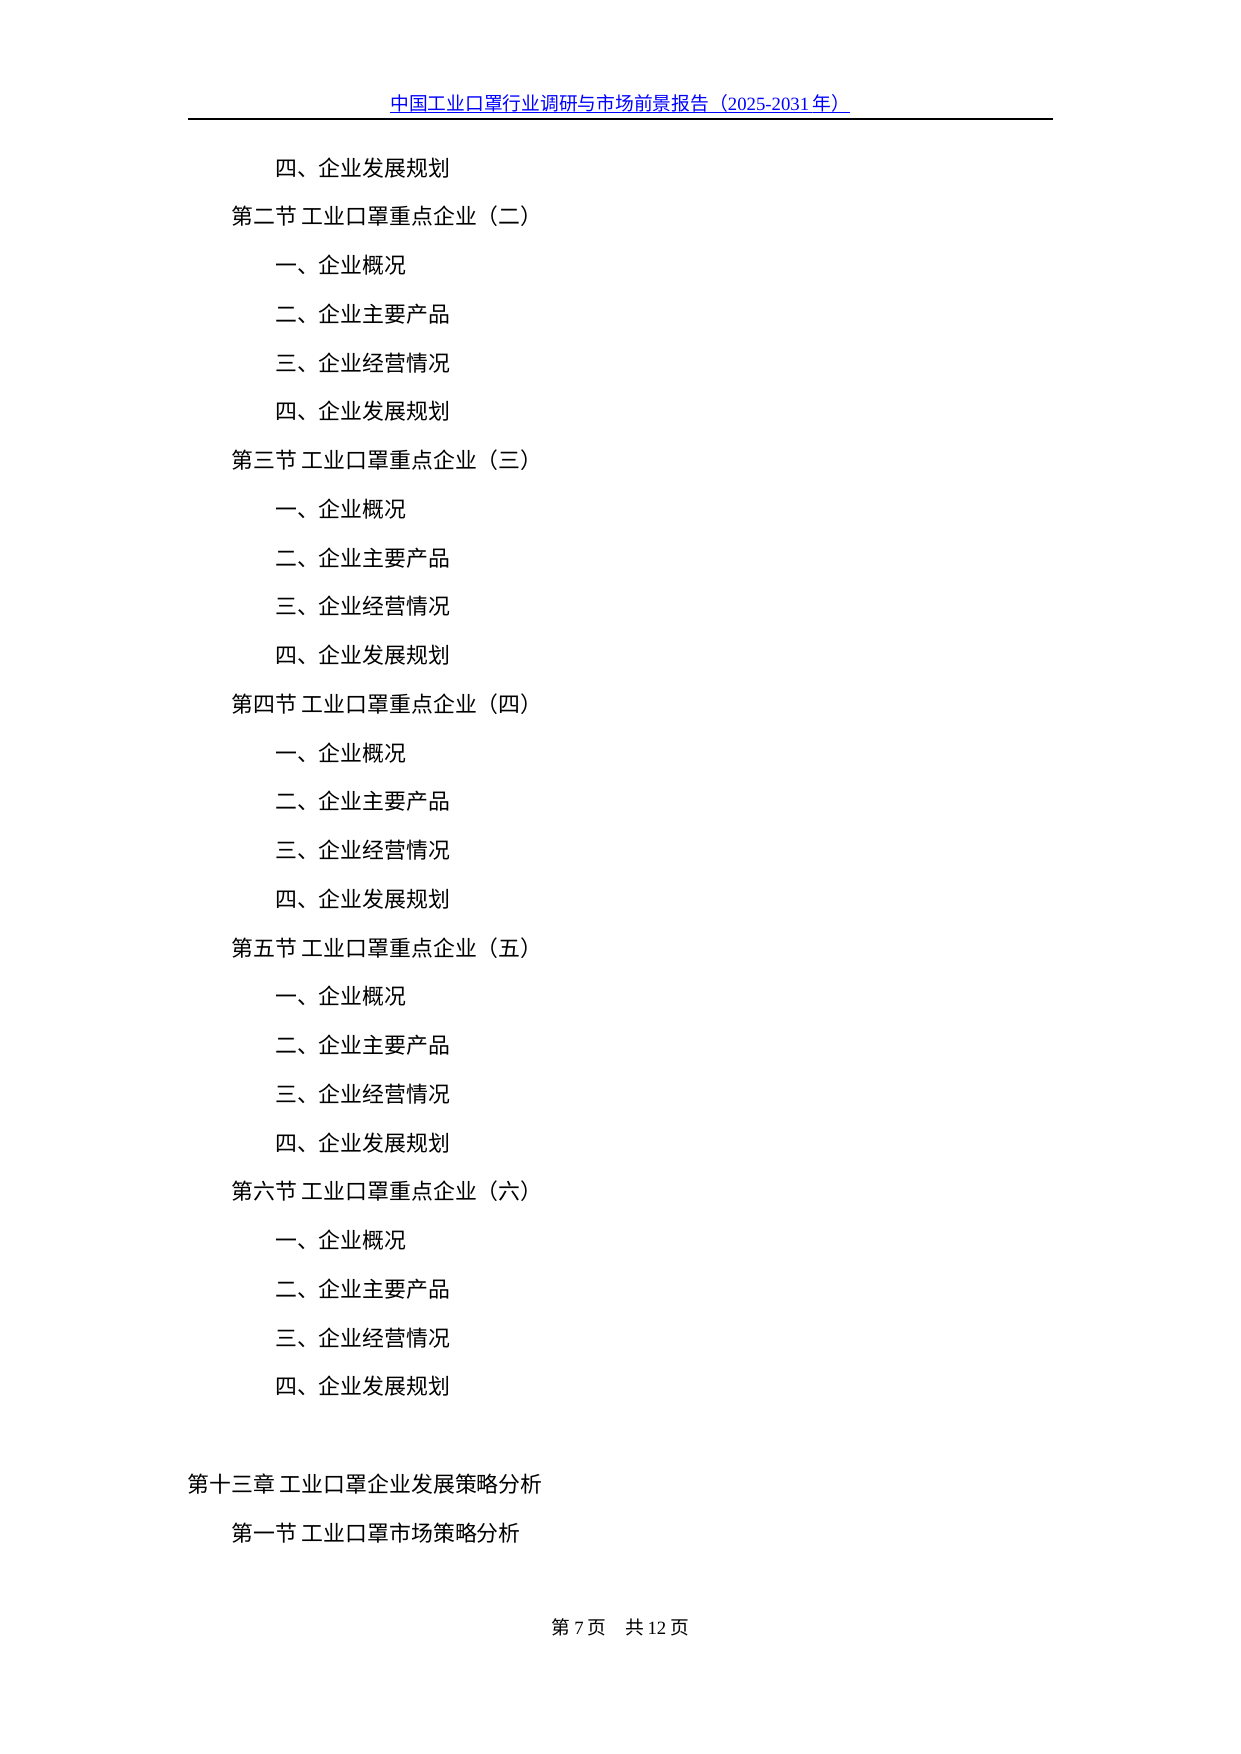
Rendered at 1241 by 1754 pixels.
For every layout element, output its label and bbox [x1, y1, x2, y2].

text [187, 150, 1053, 1548]
